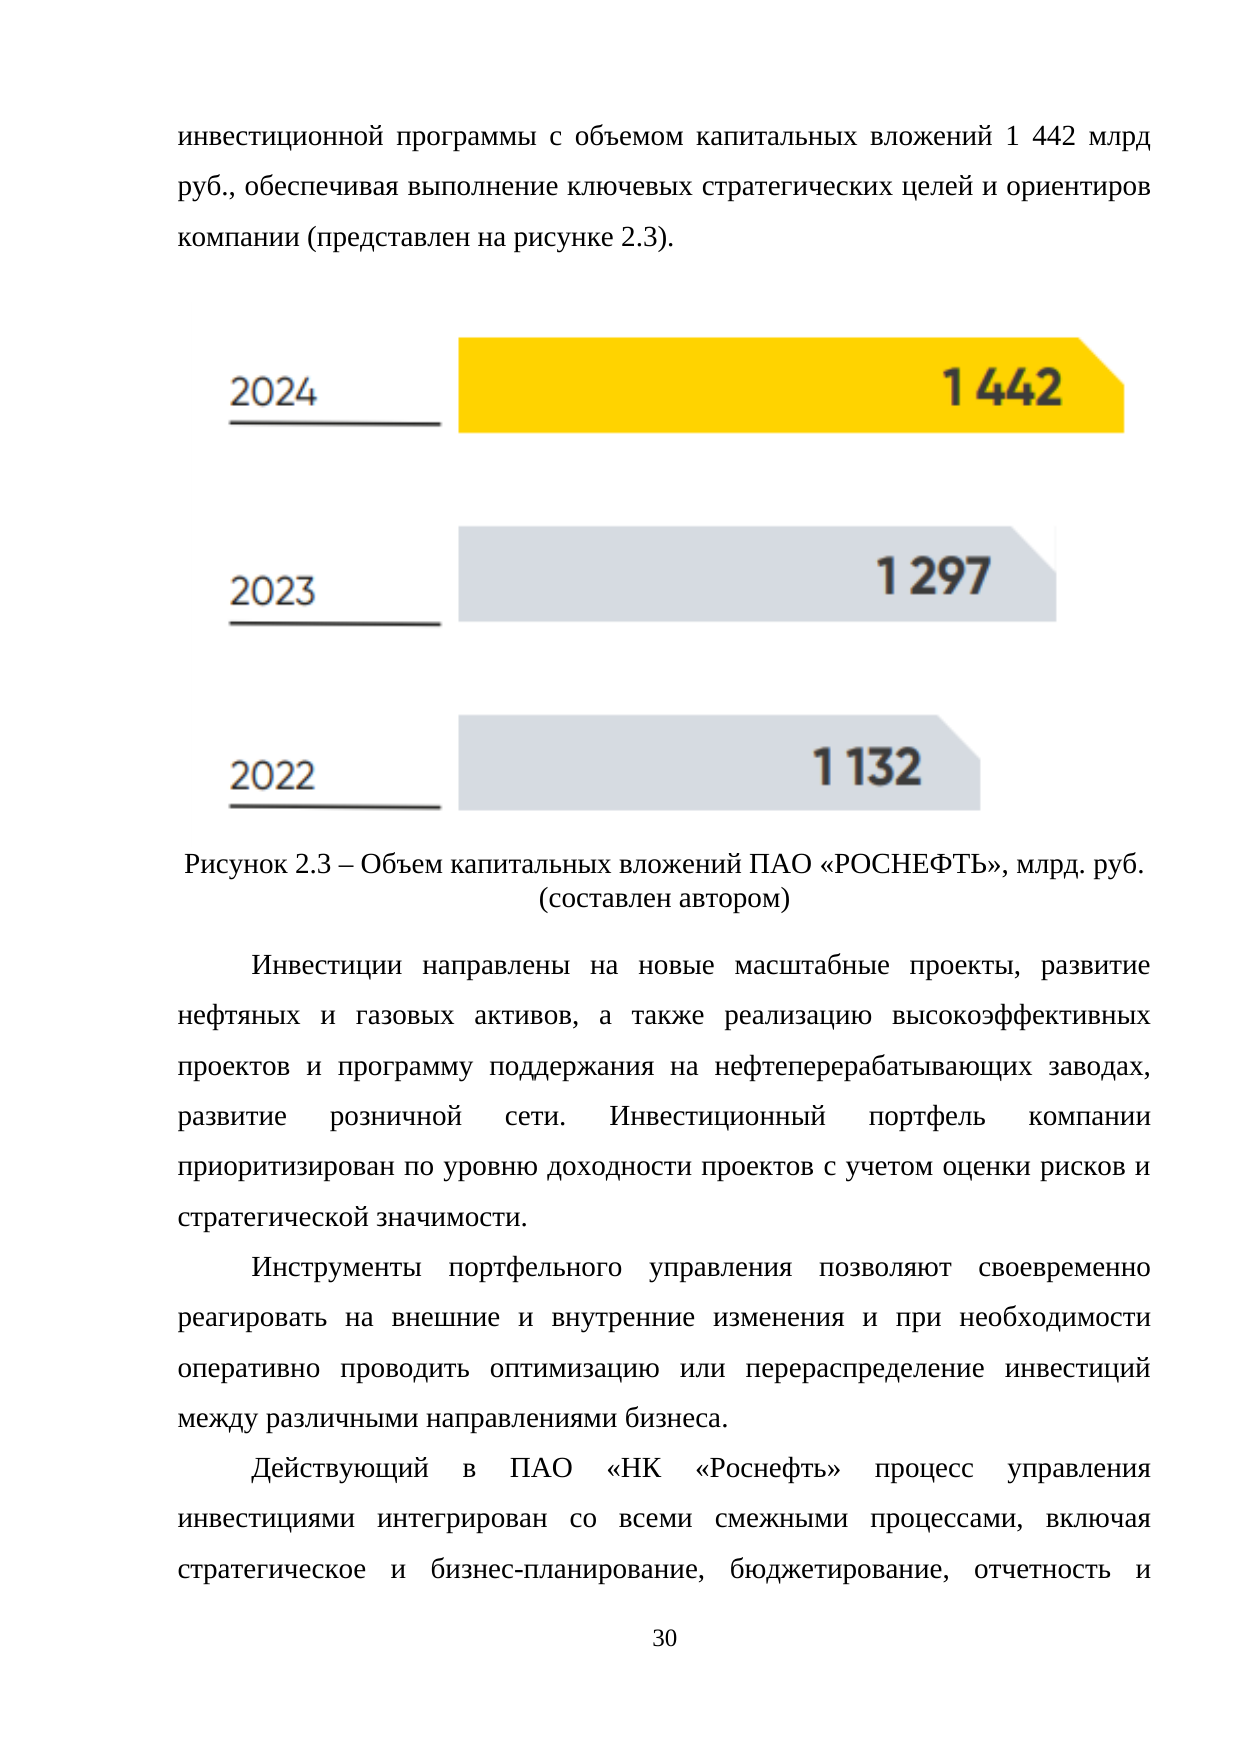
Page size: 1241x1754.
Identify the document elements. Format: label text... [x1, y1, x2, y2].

picture [190, 302, 1139, 847]
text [177, 1450, 1152, 1584]
text Инвестиции направлены на новые масштабные проекты, развитие нефтяных и газовых активов, а также реализацию высокоэффективных проектов и программу поддержания на нефтеперерабатывающих заводах, развитие розничной сети. Инвестиционный портфель компании приоритизирован по уровню доходности проектов с учетом оценки рисков и стратегической значимости. [177, 947, 1152, 1232]
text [177, 118, 1152, 252]
text Рисунок 2.3 – Объем капитальных вложений ПАО «РОСНЕФТЬ», млрд. руб. (составлен автором) [177, 847, 1152, 914]
text Инструменты портфельного управления позволяют своевременно реагировать на внешние и внутренние изменения и при необходимости оперативно проводить оптимизацию или перераспределение инвестиций между различными направлениями бизнеса. [177, 1249, 1152, 1433]
